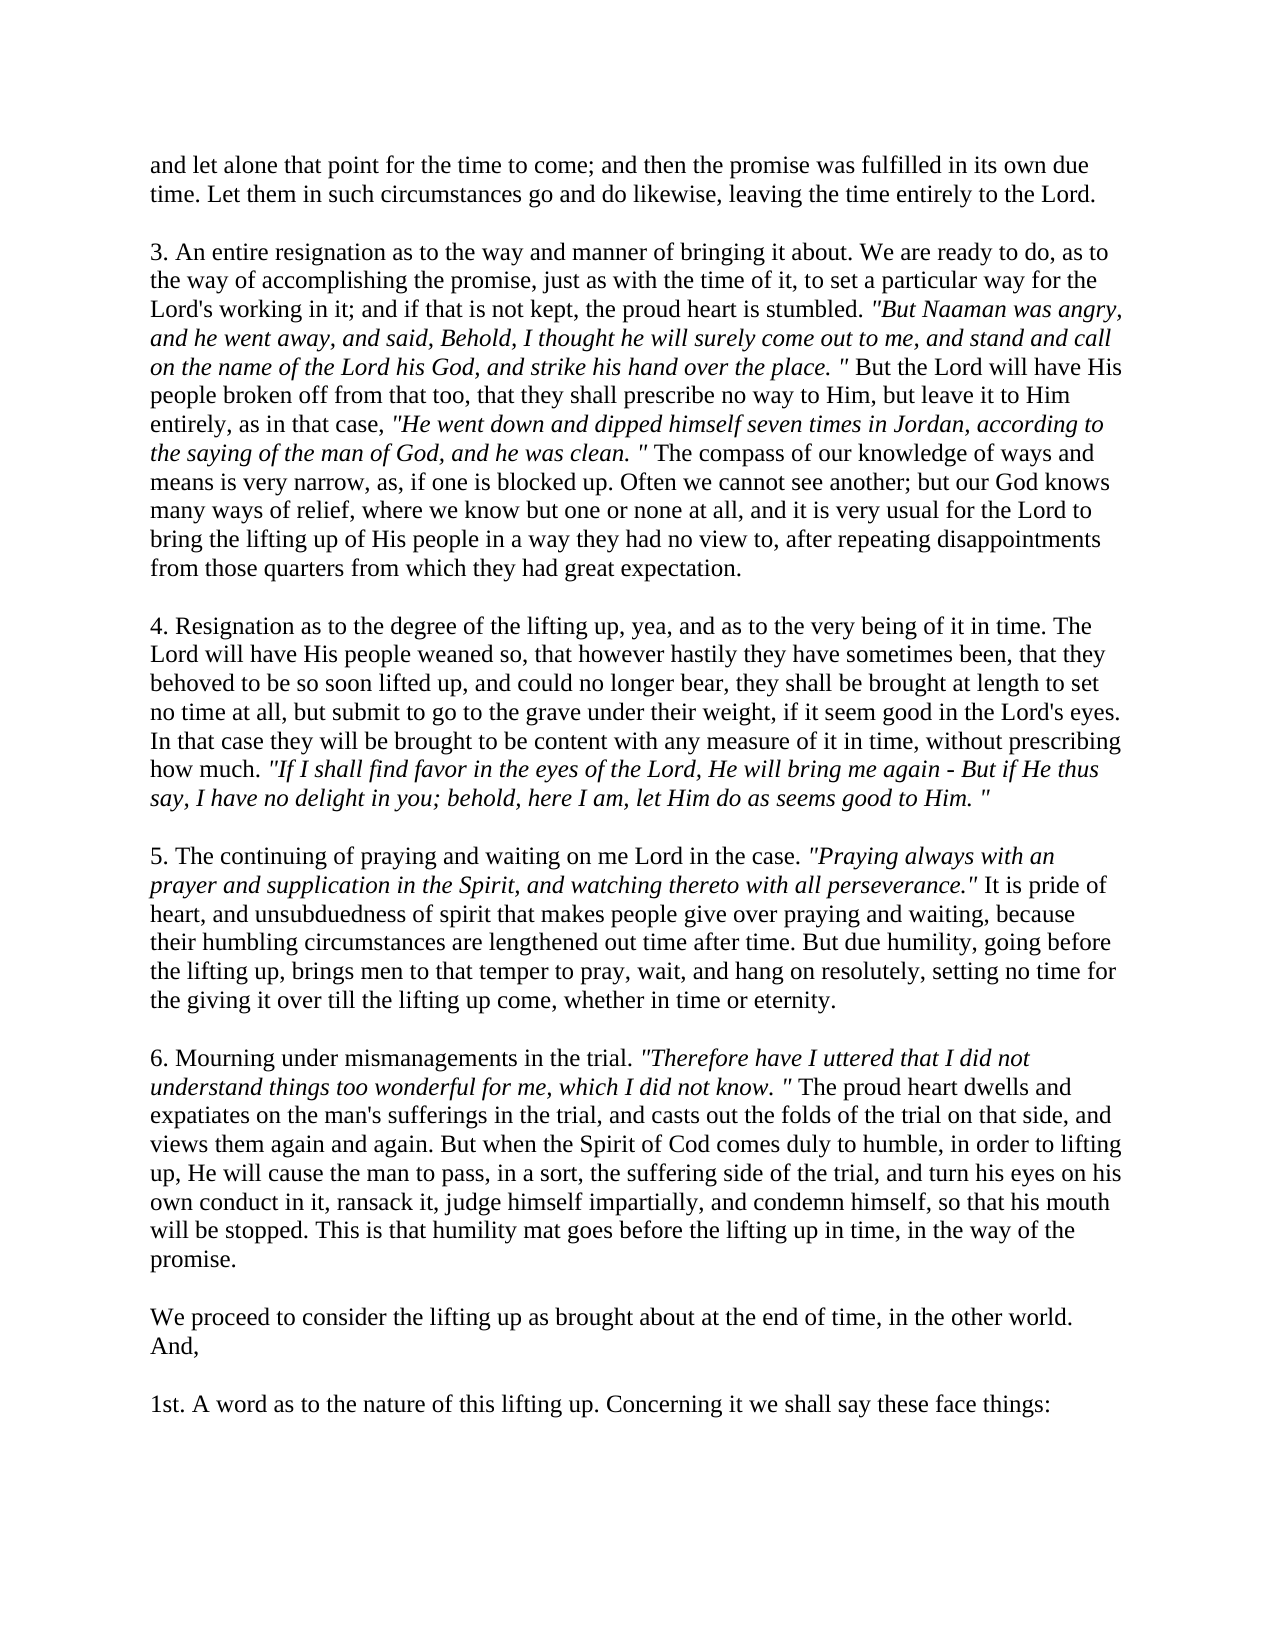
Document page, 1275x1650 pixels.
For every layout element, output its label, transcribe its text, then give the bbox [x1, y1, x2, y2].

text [150, 150, 1125, 207]
text 6. Mourning under mismanagements in the trial. "Therefore have I uttered that I did not understand things too wonderful for me, which I did not know. " The proud heart dwells and expatiates on the man's sufferings in the trial, and casts out the folds of the trial on that side, and views them again and again. But when the Spirit of Cod comes duly to humble, in order to lifting up, He will cause the man to pass, in a sort, the suffering side of the trial, and turn his eyes on his own conduct in it, ransack it, judge himself impartially, and condemn himself, so that his mouth will be stopped. This is that humility mat goes before the lifting up in time, in the way of the promise. [150, 1043, 1125, 1273]
text 3. An entire resignation as to the way and manner of bringing it about. We are ready to do, as to the way of accomplishing the promise, just as with the time of it, to set a particular way for the Lord's working in it; and if that is not kept, the proud heart is stumbled. "But Naaman was angry, and he went away, and said, Behold, I thought he will surely come out to me, and stand and call on the name of the Lord his God, and strike his hand over the place. " But the Lord will have His people broken off from that too, that they shall prescribe no way to Him, but leave it to Him entirely, as in that case, "He went down and dipped himself seven times in Jordan, according to the saying of the man of God, and he was clean. " The compass of our knowledge of ways and means is very narrow, as, if one is blocked up. Often we cannot see another; but our God knows many ways of relief, where we know but one or none at all, and it is very usual for the Lord to bring the lifting up of His people in a way they had no view to, after repeating disappointments from those quarters from which they had great expectation. [150, 237, 1125, 582]
text 1st. A word as to the nature of this lifting up. Concerning it we shall say these face things: [150, 1389, 1125, 1417]
text 4. Resignation as to the degree of the lifting up, yea, and as to the very being of it in time. The Lord will have His people weaned so, that however hastily they have sometimes been, that they behoved to be so soon lifted up, and could no longer bear, they shall be brought at length to set no time at all, but submit to go to the grave under their weight, if it seem good in the Lord's eyes. In that case they will be brought to be content with any measure of it in time, without prescribing how much. "If I shall find favor in the eyes of the Lord, He will bring me again - But if He thus say, I have no delight in you; behold, here I am, let Him do as seems good to Him. " [150, 611, 1125, 812]
text 5. The continuing of praying and waiting on me Lord in the case. "Praying always with an prayer and supplication in the Spirit, and watching thereto with all perseverance." It is pride of heart, and unsubduedness of spirit that makes people give over praying and waiting, because their humbling circumstances are lengthened out time after time. But due humility, going before the lifting up, brings men to that temper to pray, wait, and hang on resolutely, setting no time for the giving it over till the lifting up come, whether in time or eternity. [150, 841, 1125, 1014]
text We proceed to consider the lifting up as brought about at the end of time, in the other world. And, [150, 1302, 1125, 1359]
